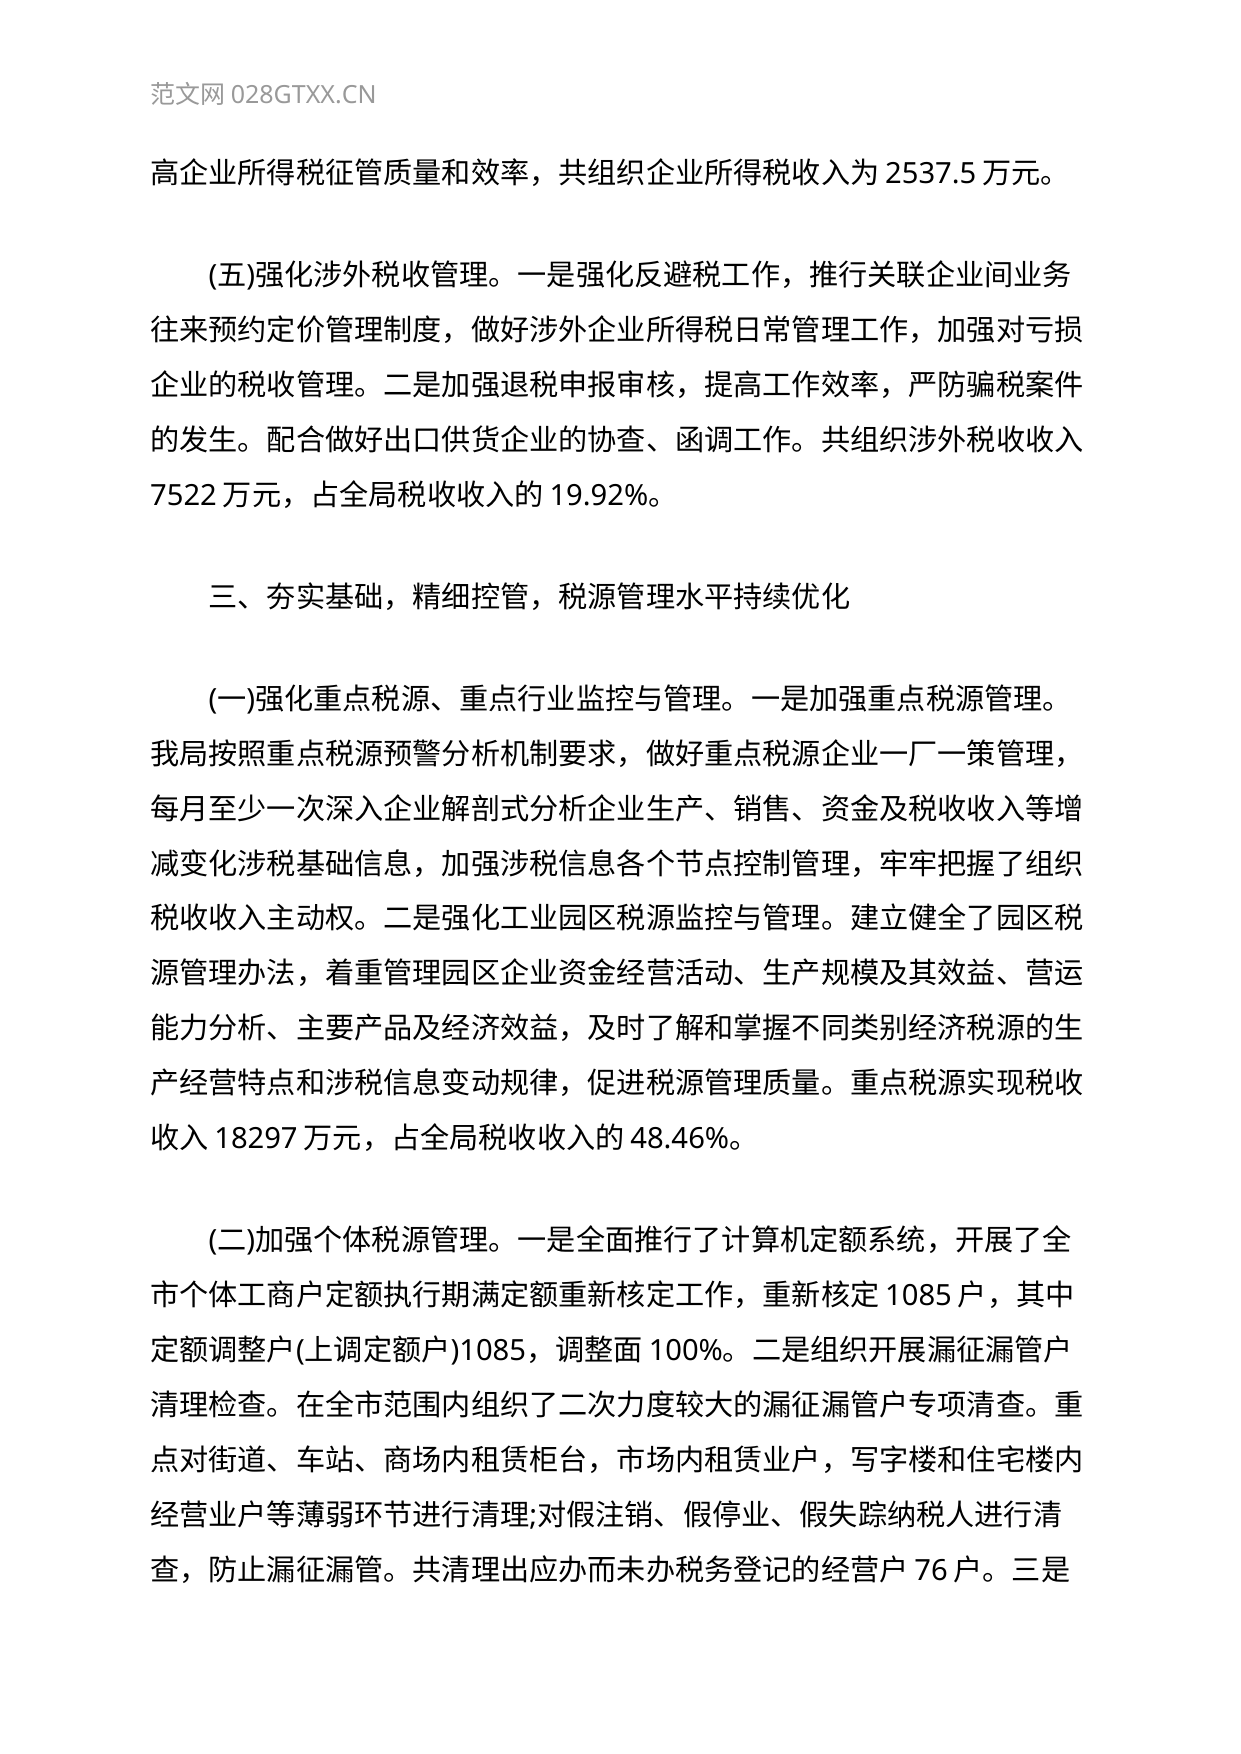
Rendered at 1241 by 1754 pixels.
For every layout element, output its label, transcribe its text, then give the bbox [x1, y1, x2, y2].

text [150, 1217, 1090, 1589]
text 三、夯实基础，精细控管，税源管理水平持续优化 [150, 574, 1090, 616]
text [150, 150, 1090, 192]
text (五)强化涉外税收管理。一是强化反避税工作，推行关联企业间业务往来预约定价管理制度，做好涉外企业所得税日常管理工作，加强对亏损企业的税收管理。二是加强退税申报审核，提高工作效率，严防骗税案件的发生。配合做好出口供货企业的协查、函调工作。共组织涉外税收收入7522万元，占全局税收收入的19.92%。 [150, 252, 1090, 514]
text (一)强化重点税源、重点行业监控与管理。一是加强重点税源管理。我局按照重点税源预警分析机制要求，做好重点税源企业一厂一策管理，每月至少一次深入企业解剖式分析企业生产、销售、资金及税收收入等增减变化涉税基础信息，加强涉税信息各个节点控制管理，牢牢把握了组织税收收入主动权。二是强化工业园区税源监控与管理。建立健全了园区税源管理办法，着重管理园区企业资金经营活动、生产规模及其效益、营运能力分析、主要产品及经济效益，及时了解和掌握不同类别经济税源的生产经营特点和涉税信息变动规律，促进税源管理质量。重点税源实现税收收入18297万元，占全局税收收入的48.46%。 [150, 675, 1090, 1157]
